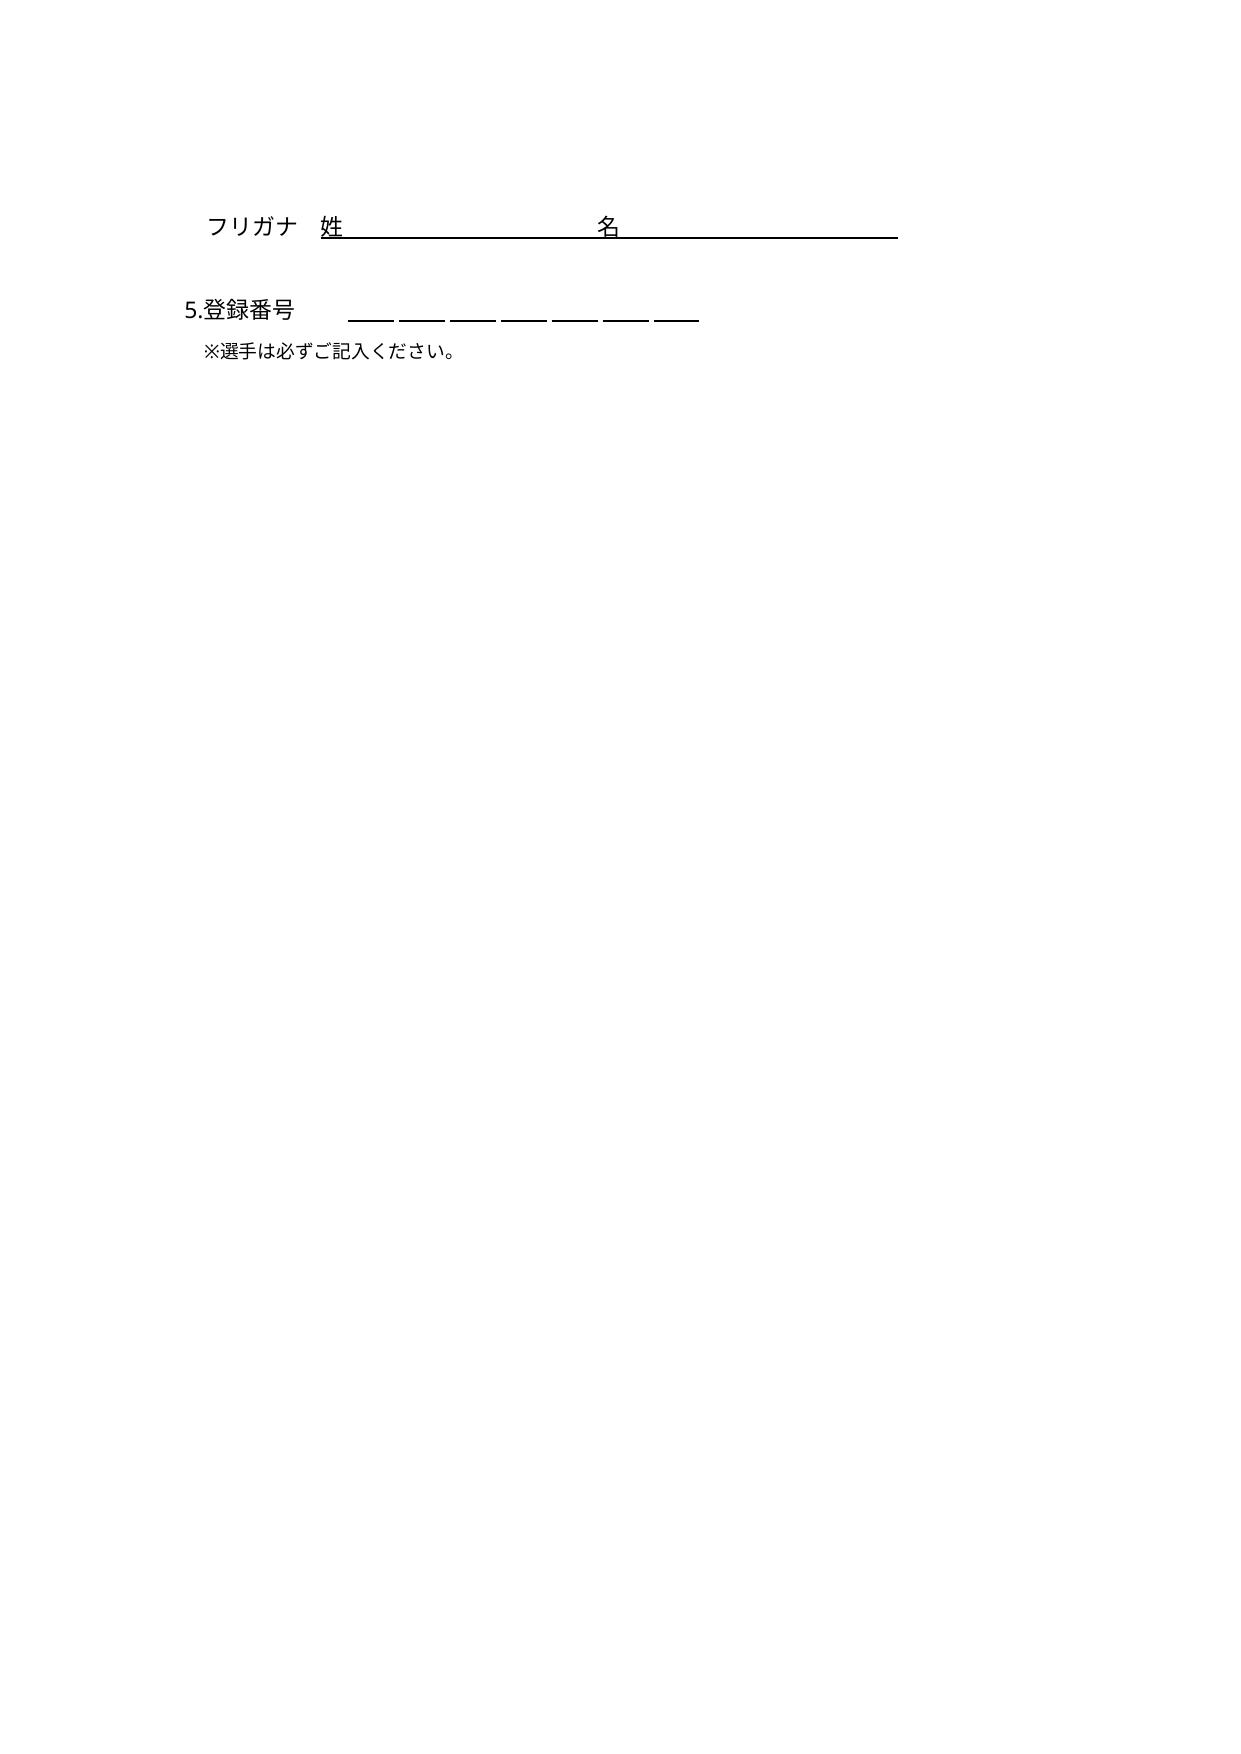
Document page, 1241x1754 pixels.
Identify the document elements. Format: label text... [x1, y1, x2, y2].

text 5.登録番号 [148, 288, 1092, 329]
text フリガナ 姓 名 [148, 204, 1092, 246]
text ※選手は必ずご記入ください。 [185, 329, 1048, 371]
